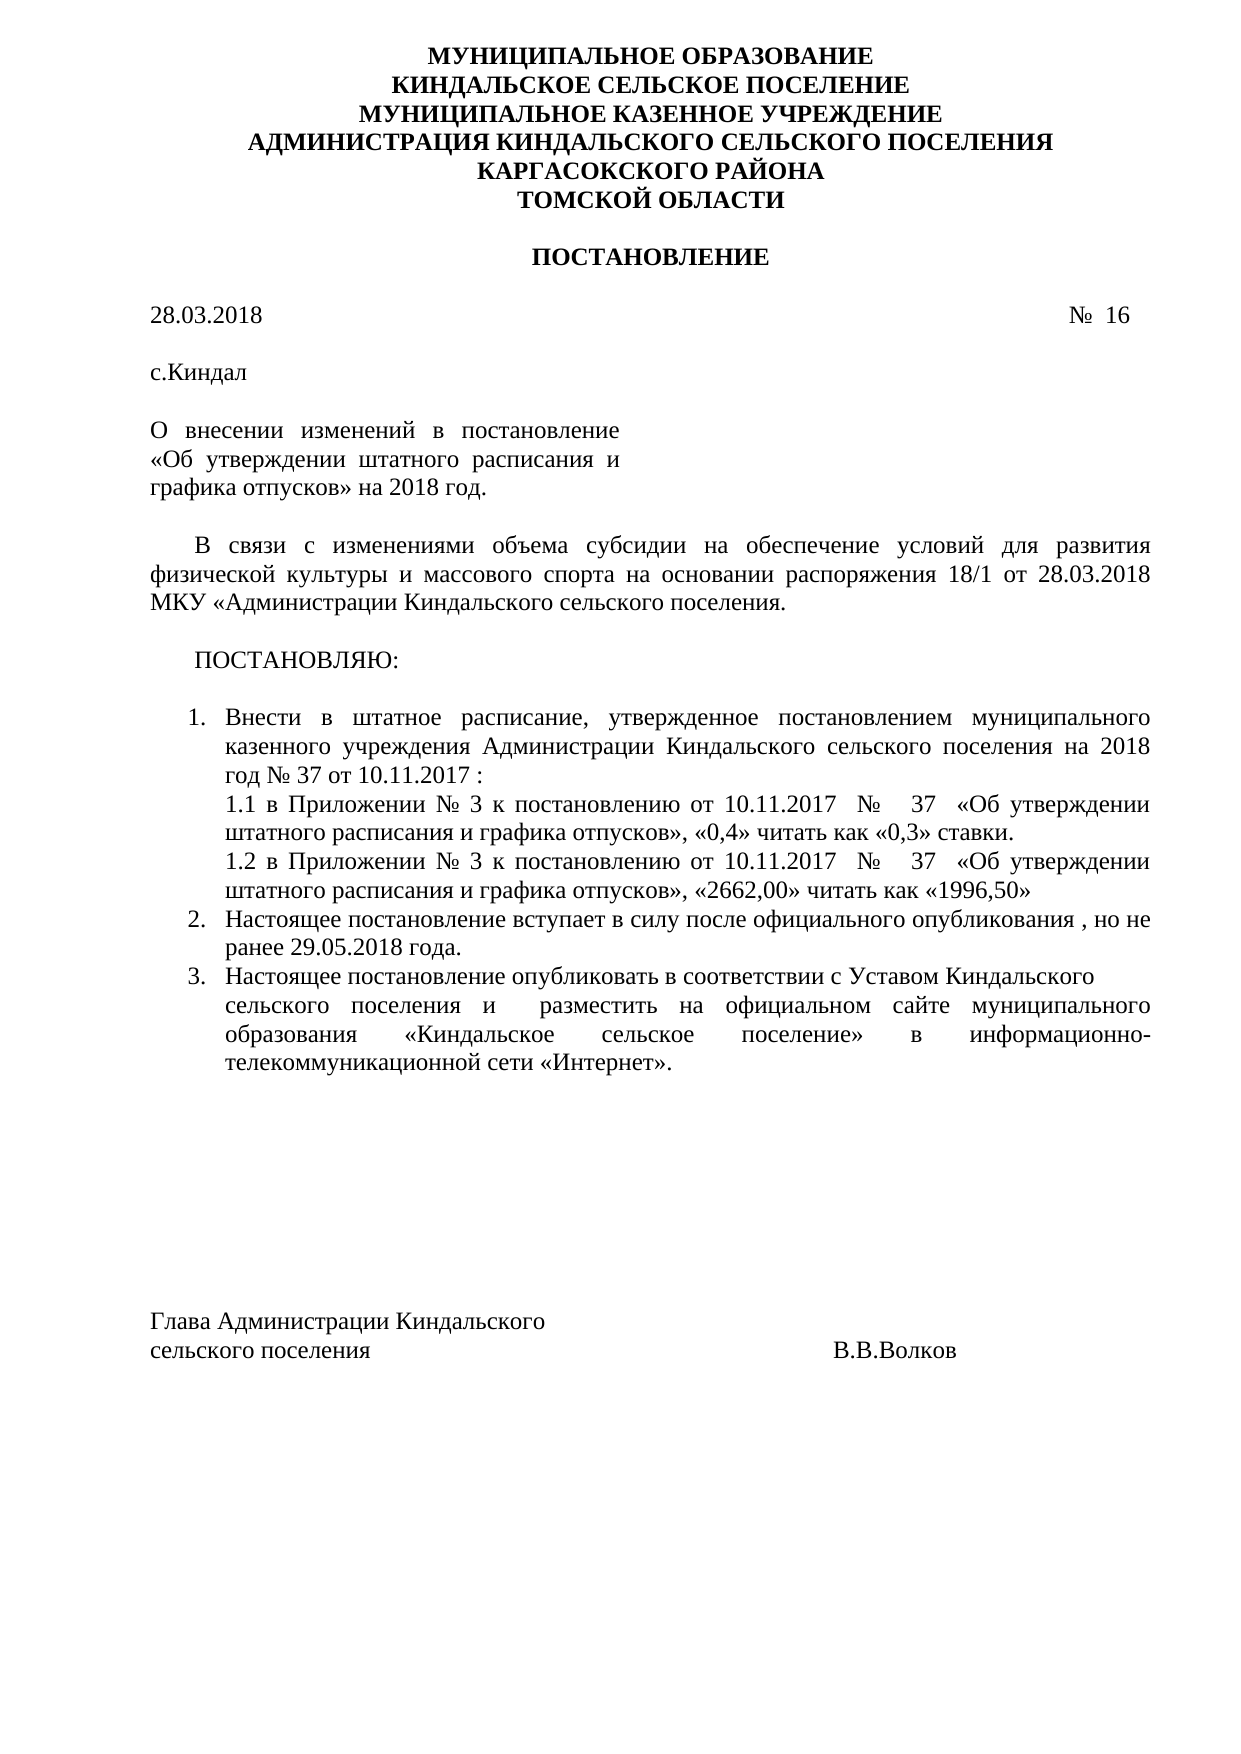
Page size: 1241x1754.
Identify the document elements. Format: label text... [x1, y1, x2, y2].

text В связи с изменениями объема субсидии на обеспечение условий для развития физической культуры и массового спорта на основании распоряжения 18/1 от 28.03.2018 МКУ «Администрации Киндальского сельского поселения. [150, 530, 1152, 616]
list Настоящее постановление вступает в силу после официального опубликования , но не ранее 29.05.2018 года. [187, 904, 1152, 961]
list Внести в штатное расписание, утвержденное постановлением муниципального казенного учреждения Администрации Киндальского сельского поселения на 2018 год № 37 от 10.11.2017 : [187, 702, 1152, 789]
text с.Киндал [150, 357, 1152, 386]
list Настоящее постановление опубликовать в соответствии с Уставом Киндальского [187, 961, 1152, 990]
text ПОСТАНОВЛЯЮ: [150, 645, 1152, 674]
text ТОМСКОЙ ОБЛАСТИ [150, 185, 1152, 214]
text сельского поселения В.В.Волков [150, 1335, 1152, 1364]
text О внесении изменений в постановление «Об утверждении штатного расписания и графика отпусков» на 2018 год. [150, 415, 620, 501]
list 1.1 в Приложении № 3 к постановлению от 10.11.2017 № 37 «Об утверждении штатного расписания и графика отпусков», «0,4» читать как «0,3» ставки. [225, 789, 1152, 846]
text Глава Администрации Киндальского [150, 1306, 1152, 1335]
text МУНИЦИПАЛЬНОЕ КАЗЕННОЕ УЧРЕЖДЕНИЕ [150, 99, 1152, 127]
text 28.03.2018 № 16 [150, 300, 1152, 329]
text КАРГАСОКСКОГО РАЙОНА [150, 156, 1152, 185]
text КИНДАЛЬСКОЕ СЕЛЬСКОЕ ПОСЕЛЕНИЕ [150, 70, 1152, 99]
list сельского поселения и разместить на официальном сайте муниципального образования «Киндальское сельское поселение» в информационно-телекоммуникационной сети «Интернет». [225, 990, 1152, 1076]
text АДМИНИСТРАЦИЯ КИНДАЛЬСКОГО СЕЛЬСКОГО ПОСЕЛЕНИЯ [150, 127, 1152, 156]
text МУНИЦИПАЛЬНОЕ ОБРАЗОВАНИЕ [150, 41, 1152, 70]
list 1.2 в Приложении № 3 к постановлению от 10.11.2017 № 37 «Об утверждении штатного расписания и графика отпусков», «2662,00» читать как «1996,50» [225, 846, 1152, 904]
text ПОСТАНОВЛЕНИЕ [150, 242, 1152, 271]
